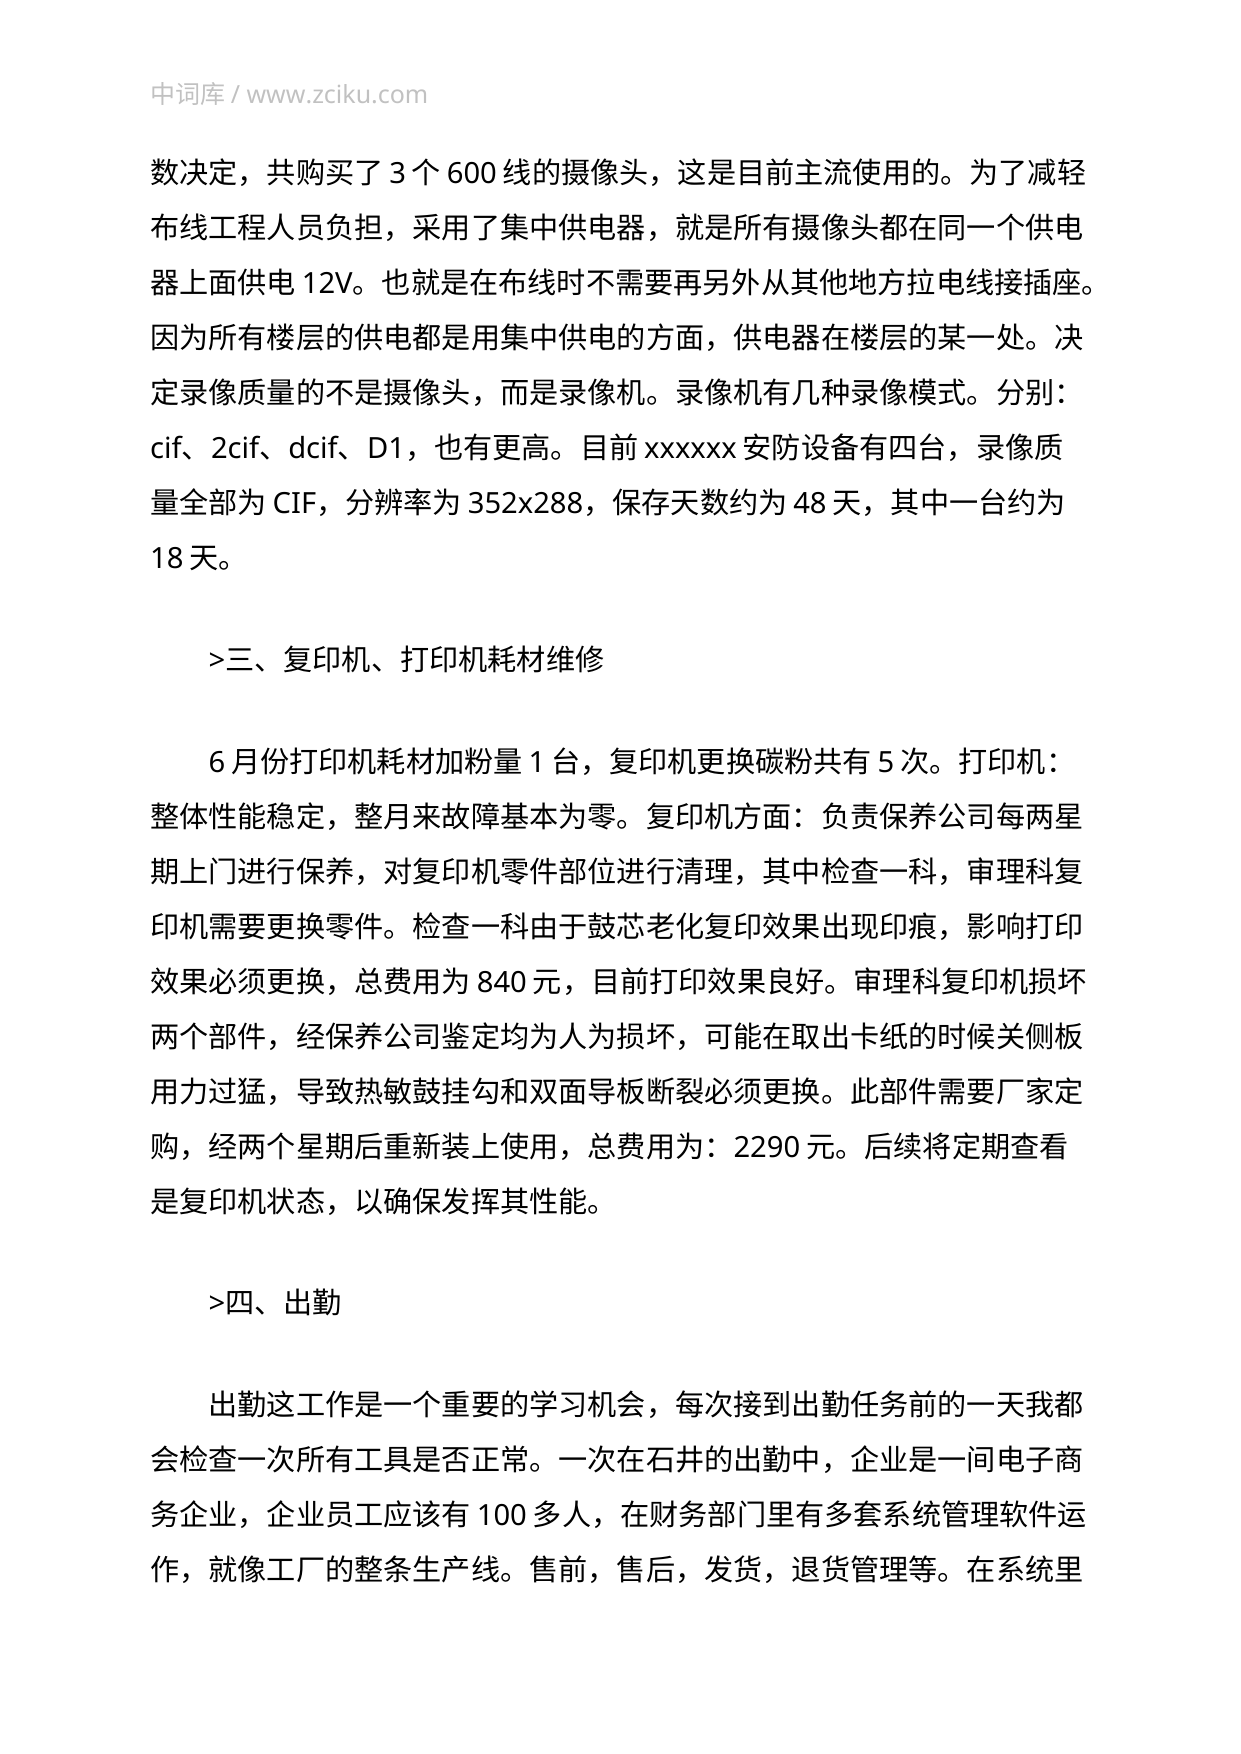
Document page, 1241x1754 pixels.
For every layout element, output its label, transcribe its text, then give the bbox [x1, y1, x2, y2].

text >三、复印机、打印机耗材维修 [150, 637, 1090, 679]
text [150, 150, 1090, 577]
text >四、出勤 [150, 1280, 1090, 1322]
text 6月份打印机耗材加粉量1台，复印机更换碳粉共有5次。打印机：整体性能稳定，整月来故障基本为零。复印机方面：负责保养公司每两星期上门进行保养，对复印机零件部位进行清理，其中检查一科，审理科复印机需要更换零件。检查一科由于鼓芯老化复印效果出现印痕，影响打印效果必须更换，总费用为840元，目前打印效果良好。审理科复印机损坏两个部件，经保养公司鉴定均为人为损坏，可能在取出卡纸的时候关侧板用力过猛，导致热敏鼓挂勾和双面导板断裂必须更换。此部件需要厂家定购，经两个星期后重新装上使用，总费用为：2290元。后续将定期查看是复印机状态，以确保发挥其性能。 [150, 739, 1090, 1220]
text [150, 1382, 1090, 1589]
